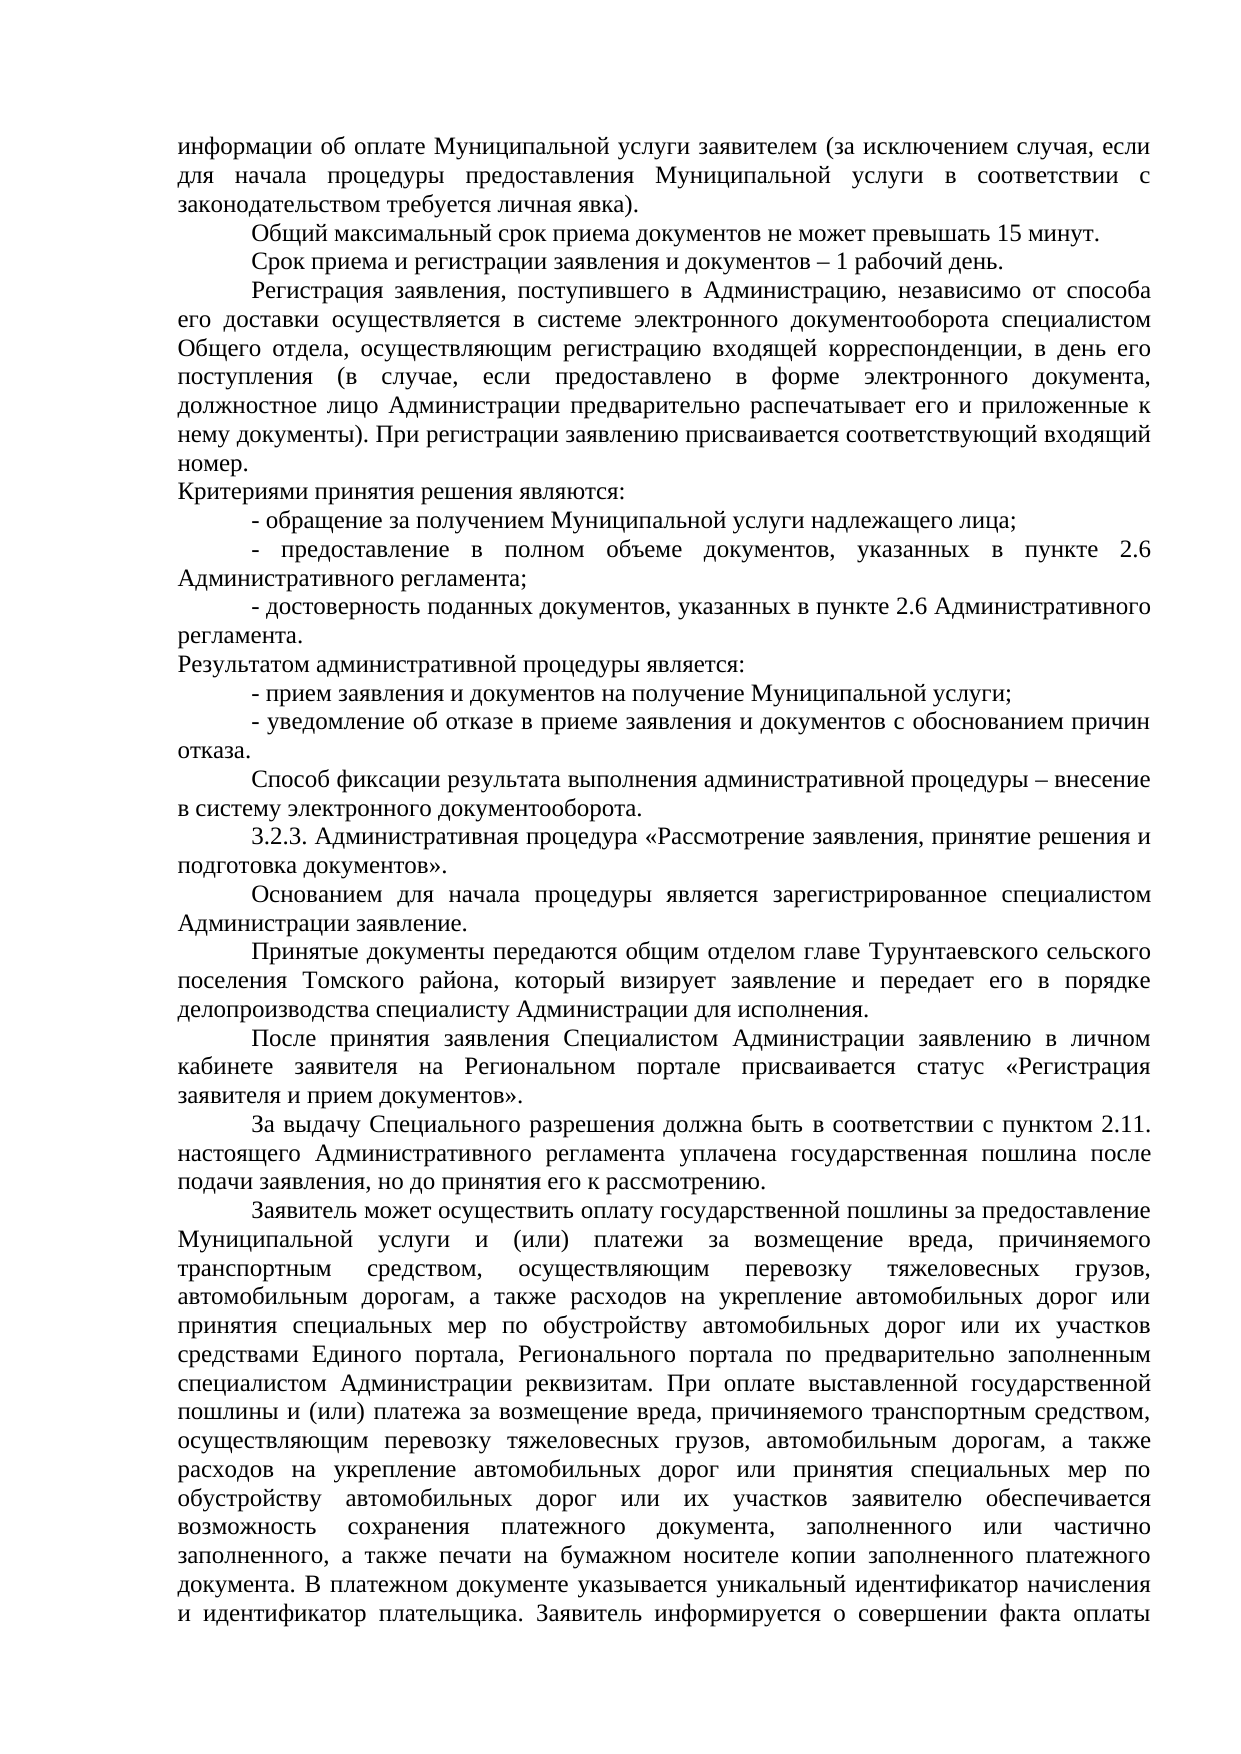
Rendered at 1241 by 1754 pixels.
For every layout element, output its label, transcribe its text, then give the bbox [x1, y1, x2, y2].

text Результатом административной процедуры является: [177, 649, 1152, 678]
text - обращение за получением Муниципальной услуги надлежащего лица; [177, 505, 1152, 534]
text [177, 131, 1152, 218]
text - уведомление об отказе в приеме заявления и документов с обоснованием причин отказа. [177, 706, 1152, 764]
text - достоверность поданных документов, указанных в пункте 2.6 Административного регламента. [177, 591, 1152, 649]
text - прием заявления и документов на получение Муниципальной услуги; [177, 678, 1152, 706]
text После принятия заявления Специалистом Администрации заявлению в личном кабинете заявителя на Региональном портале присваивается статус «Регистрация заявителя и прием документов». [177, 1023, 1152, 1109]
text 3.2.3. Административная процедура «Рассмотрение заявления, принятие решения и подготовка документов». [177, 821, 1152, 879]
text Способ фиксации результата выполнения административной процедуры – внесение в систему электронного документооборота. [177, 764, 1152, 821]
text - предоставление в полном объеме документов, указанных в пункте 2.6 Административного регламента; [177, 534, 1152, 591]
text Срок приема и регистрации заявления и документов – 1 рабочий день. [177, 246, 1152, 275]
text Принятые документы передаются общим отделом главе Турунтаевского сельского поселения Томского района, который визирует заявление и передает его в порядке делопроизводства специалисту Администрации для исполнения. [177, 936, 1152, 1023]
text Общий максимальный срок приема документов не может превышать 15 минут. [177, 218, 1152, 246]
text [177, 1195, 1152, 1626]
text Критериями принятия решения являются: [177, 476, 1152, 505]
text За выдачу Специального разрешения должна быть в соответствии с пунктом 2.11. настоящего Административного регламента уплачена государственная пошлина после подачи заявления, но до принятия его к рассмотрению. [177, 1109, 1152, 1195]
text Регистрация заявления, поступившего в Администрацию, независимо от способа его доставки осуществляется в системе электронного документооборота специалистом Общего отдела, осуществляющим регистрацию входящей корреспонденции, в день его поступления (в случае, если предоставлено в форме электронного документа, должностное лицо Администрации предварительно распечатывает его и приложенные к нему документы). При регистрации заявлению присваивается соответствующий входящий номер. [177, 275, 1152, 476]
text Основанием для начала процедуры является зарегистрированное специалистом Администрации заявление. [177, 879, 1152, 936]
